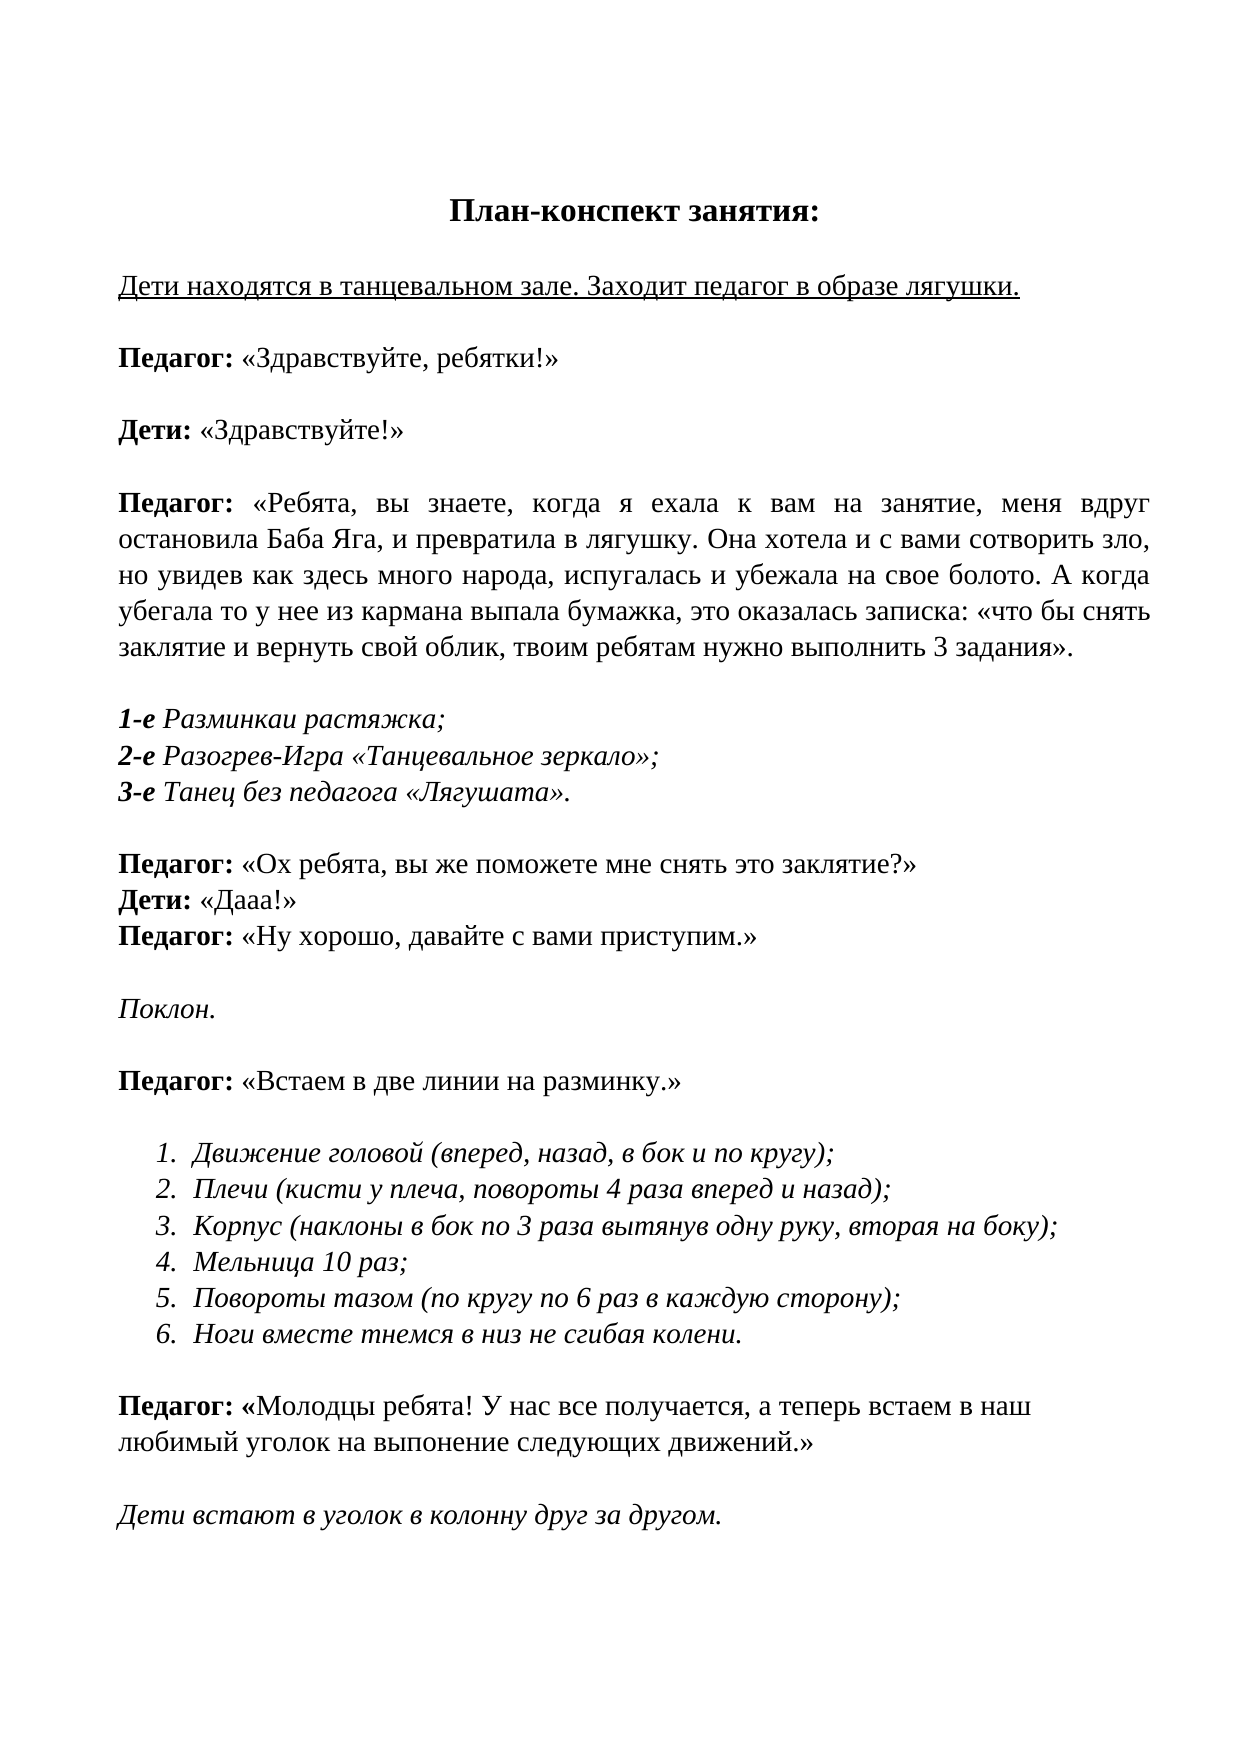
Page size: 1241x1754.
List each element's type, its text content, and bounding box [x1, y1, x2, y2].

text 2-е Разогрев-Игра «Танцевальное зеркало»; [118, 738, 1152, 771]
text Педагог: «Ох ребята, вы же поможете мне снять это заклятие?» [118, 846, 1152, 880]
text Дети находятся в танцевальном зале. Заходит педагог в образе лягушки. [118, 268, 1152, 301]
text Педагог: «Здравствуйте, ребятки!» [118, 340, 1152, 374]
text Педагог: «Ребята, вы знаете, когда я ехала к вам на занятие, меня вдруг остановила Баба Яга, и превратила в лягушку. Она хотела и с вами сотворить зло, но увидев как здесь много народа, испугалась и убежала на свое болото. А когда убегала то у нее из кармана выпала бумажка, это оказалась записка: «что бы снять заклятие и вернуть свой облик, твоим ребятам нужно выполнить 3 задания». [118, 485, 1152, 663]
text План-конспект занятия: [118, 190, 1152, 229]
list Корпус (наклоны в бок по 3 раза вытянув одну руку, вторая на боку); [156, 1208, 1152, 1241]
list Плечи (кисти у плеча, повороты 4 раза вперед и назад); [156, 1172, 1152, 1205]
text Поклон. [118, 991, 1152, 1024]
list Мельница 10 раз; [156, 1244, 1152, 1277]
text Педагог: «Молодцы ребята! У нас все получается, а теперь встаем в наш любимый уголок на выпонение следующих движений.» [118, 1388, 1152, 1458]
text Дети: «Здравствуйте!» [118, 412, 1152, 446]
text Педагог: «Ну хорошо, давайте с вами приступим.» [118, 918, 1152, 952]
text 1-е Разминкаи растяжка; [118, 702, 1152, 735]
list Движение головой (вперед, назад, в бок и по кругу); [156, 1135, 1152, 1169]
list Ноги вместе тнемся в низ не сгибая колени. [156, 1316, 1152, 1350]
text Дети встают в уголок в колонну друг за другом. [118, 1497, 1152, 1530]
text 3-е Танец без педагога «Лягушата». [118, 774, 1152, 807]
text Педагог: «Встаем в две линии на разминку.» [118, 1027, 1152, 1097]
text Дети: «Дааа!» [118, 882, 1152, 916]
list Повороты тазом (по кругу по 6 раз в каждую сторону); [156, 1280, 1152, 1313]
